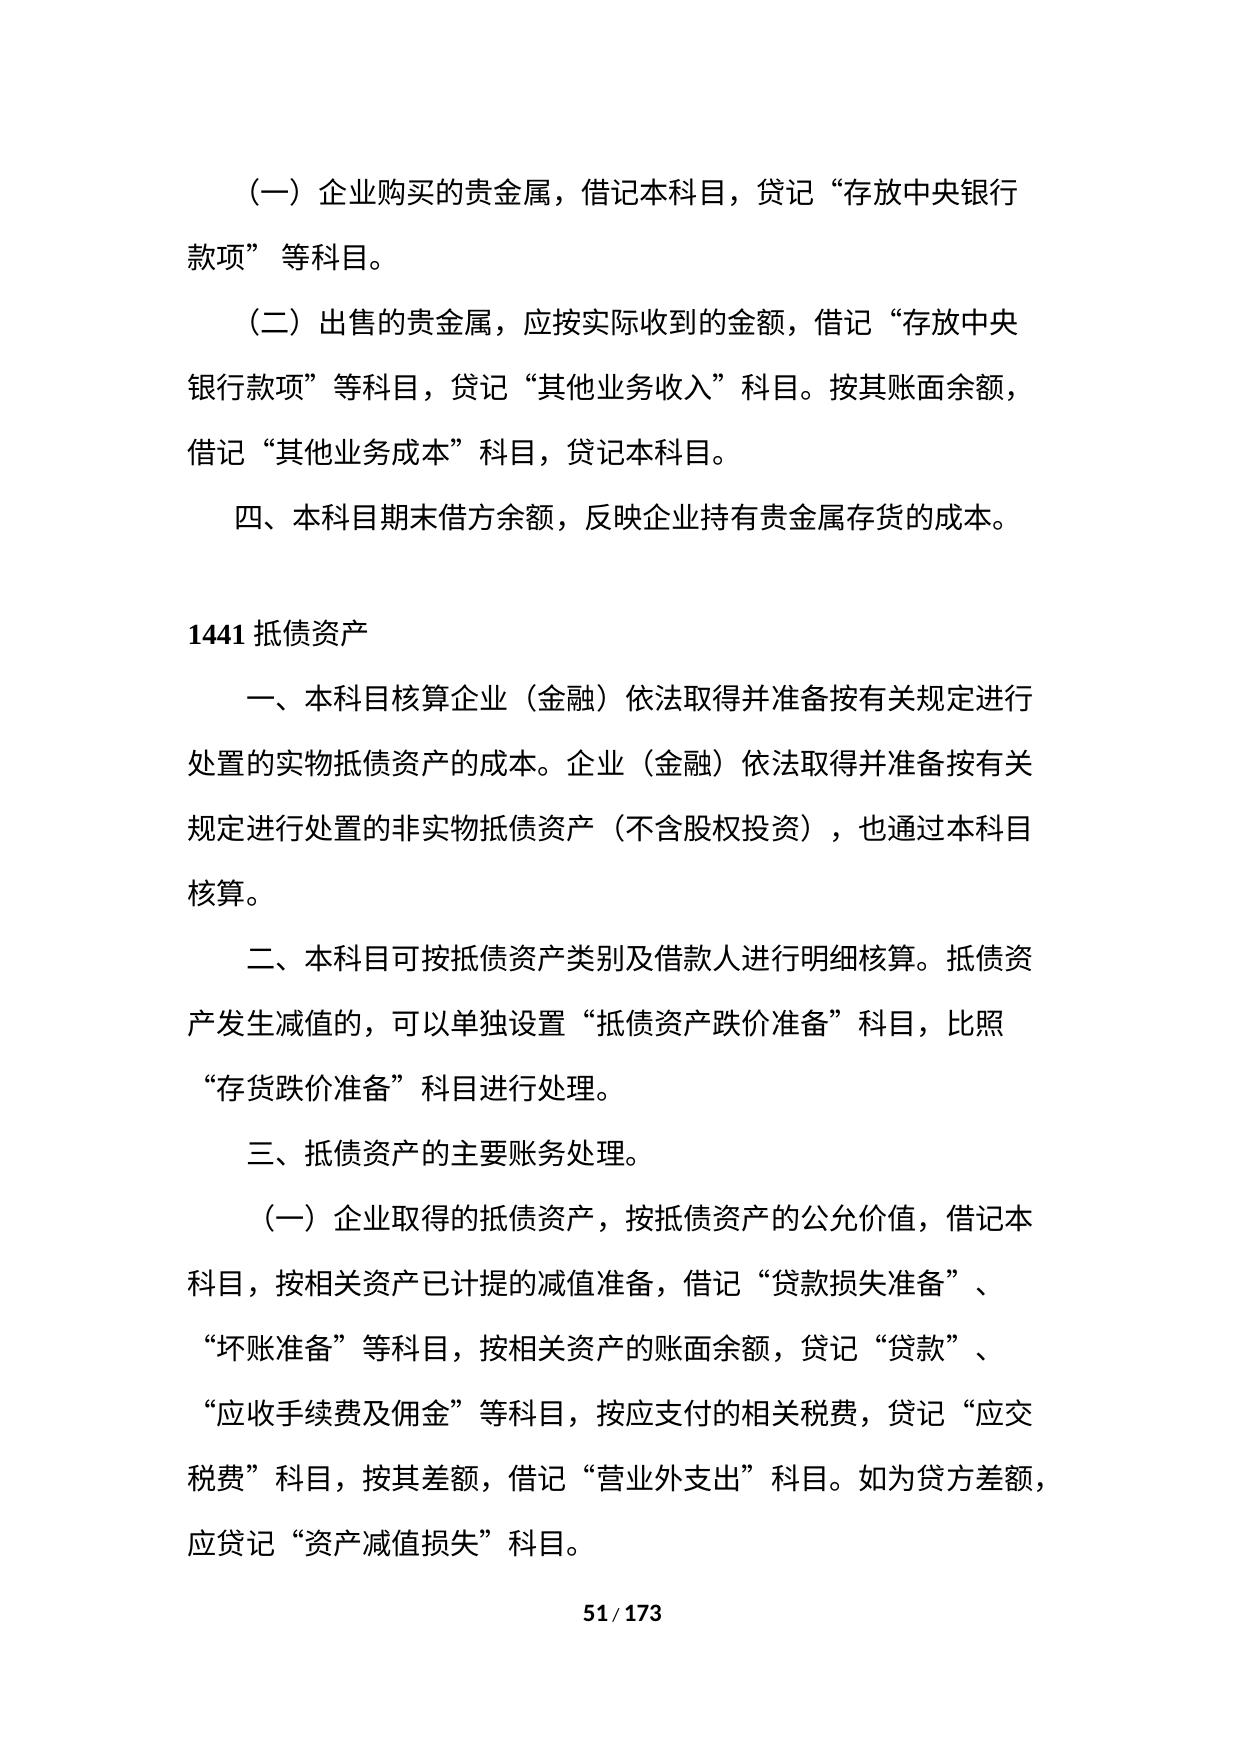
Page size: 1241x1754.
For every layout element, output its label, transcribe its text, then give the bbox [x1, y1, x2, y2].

text 二、本科目可按抵债资产类别及借款人进行明细核算。抵债资产发生减值的，可以单独设置“抵债资产跌价准备”科目，比照“存货跌价准备”科目进行处理。 [187, 924, 1048, 1119]
text 三、抵债资产的主要账务处理。 [187, 1119, 1048, 1184]
text 一、本科目核算企业（金融）依法取得并准备按有关规定进行处置的实物抵债资产的成本。企业（金融）依法取得并准备按有关规定进行处置的非实物抵债资产（不含股权投资），也通过本科目核算。 [187, 664, 1048, 924]
text （二）出售的贵金属，应按实际收到的金额，借记“存放中央银行款项”等科目，贷记“其他业务收入”科目。按其账面余额，借记“其他业务成本”科目，贷记本科目。 [187, 288, 1038, 483]
text 1441 抵债资产 [187, 599, 1048, 664]
text （一）企业取得的抵债资产，按抵债资产的公允价值，借记本科目，按相关资产已计提的减值准备，借记“贷款损失准备”、“坏账准备”等科目，按相关资产的账面余额，贷记“贷款”、“应收手续费及佣金”等科目，按应支付的相关税费，贷记“应交税费”科目，按其差额，借记“营业外支出”科目。如为贷方差额，应贷记“资产减值损失”科目。 [187, 1184, 1048, 1574]
text 四、本科目期末借方余额，反映企业持有贵金属存货的成本。 [187, 483, 1053, 548]
text （一）企业购买的贵金属，借记本科目，贷记“存放中央银行款项” 等科目。 [187, 158, 1038, 288]
